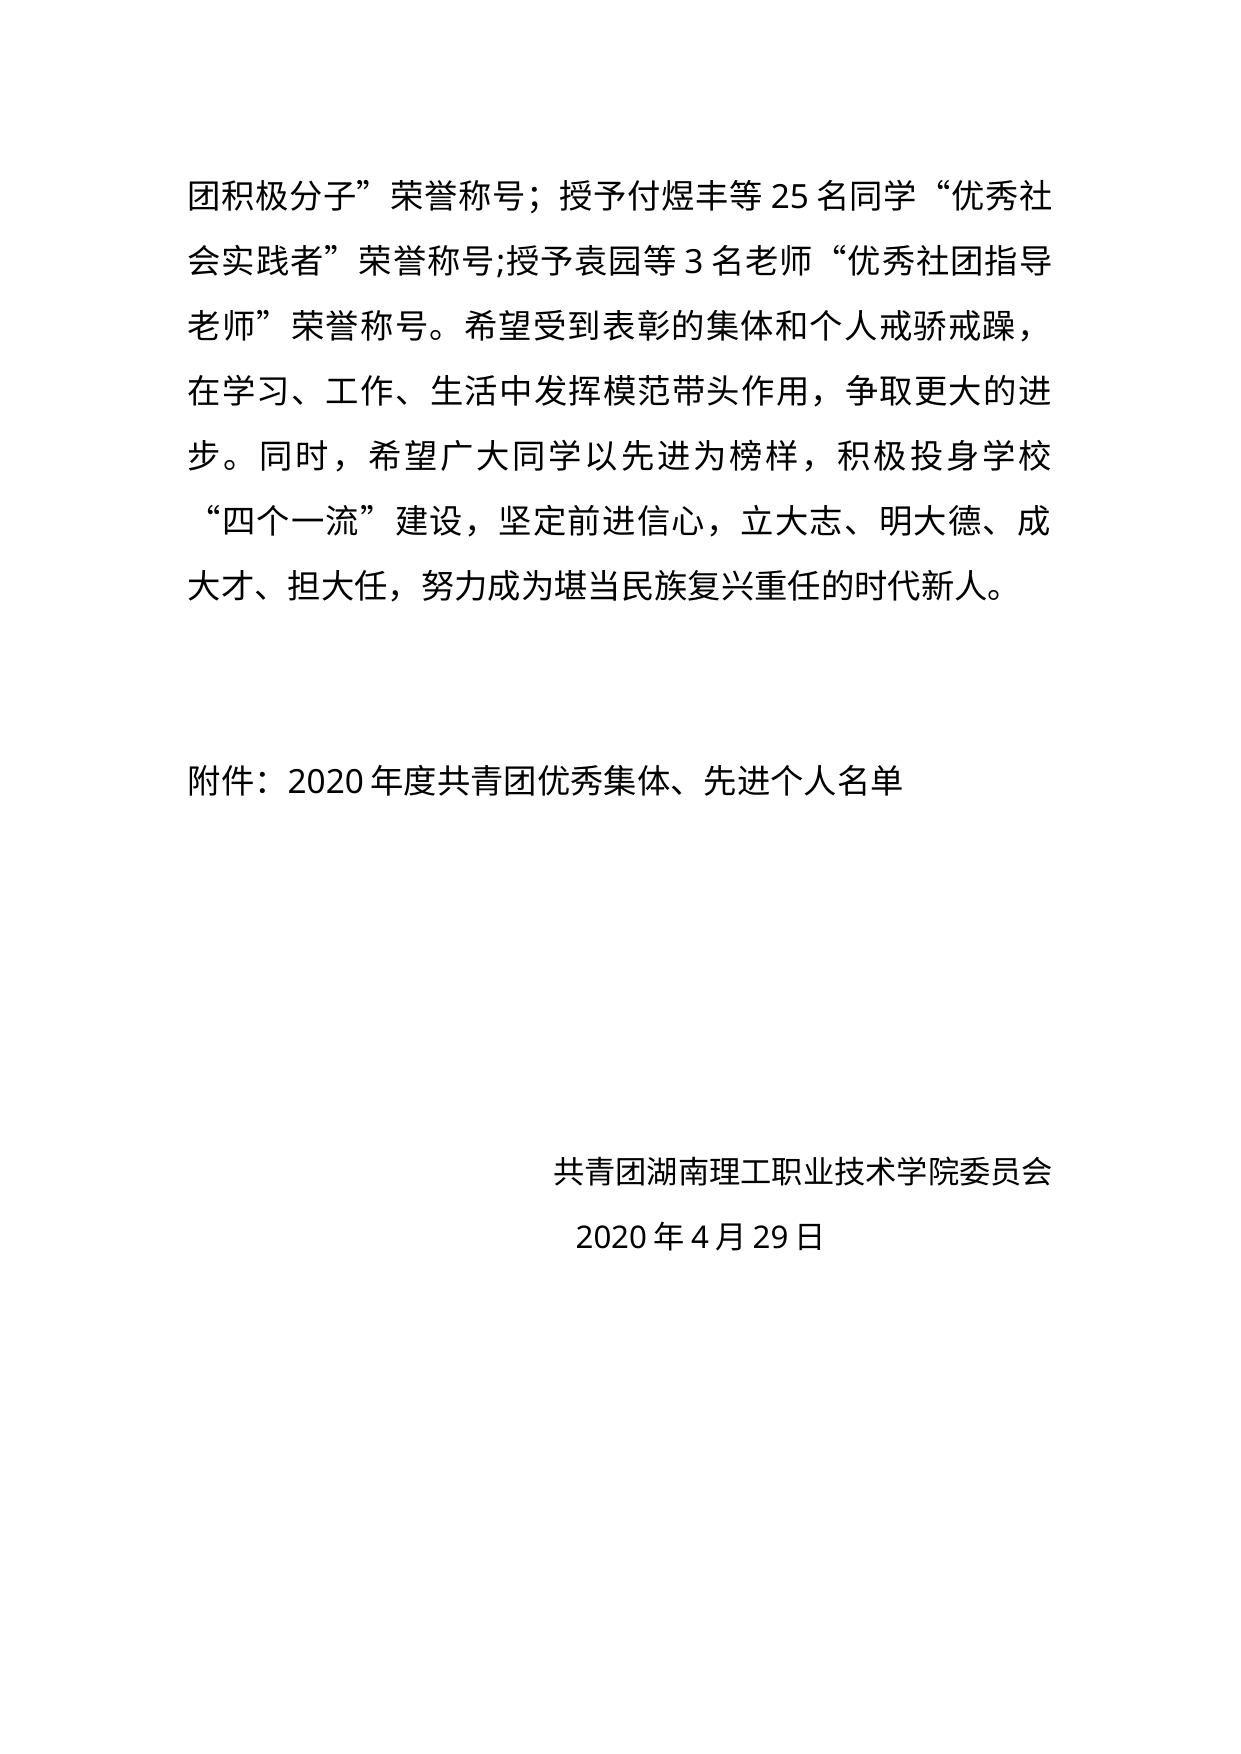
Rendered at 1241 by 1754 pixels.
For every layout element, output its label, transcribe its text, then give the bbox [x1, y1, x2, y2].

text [187, 162, 1053, 617]
text 2020年4月29日 [187, 1202, 986, 1267]
text 共青团湖南理工职业技术学院委员会 [187, 1137, 1053, 1202]
text 附件：2020年度共青团优秀集体、先进个人名单 [187, 747, 1053, 812]
